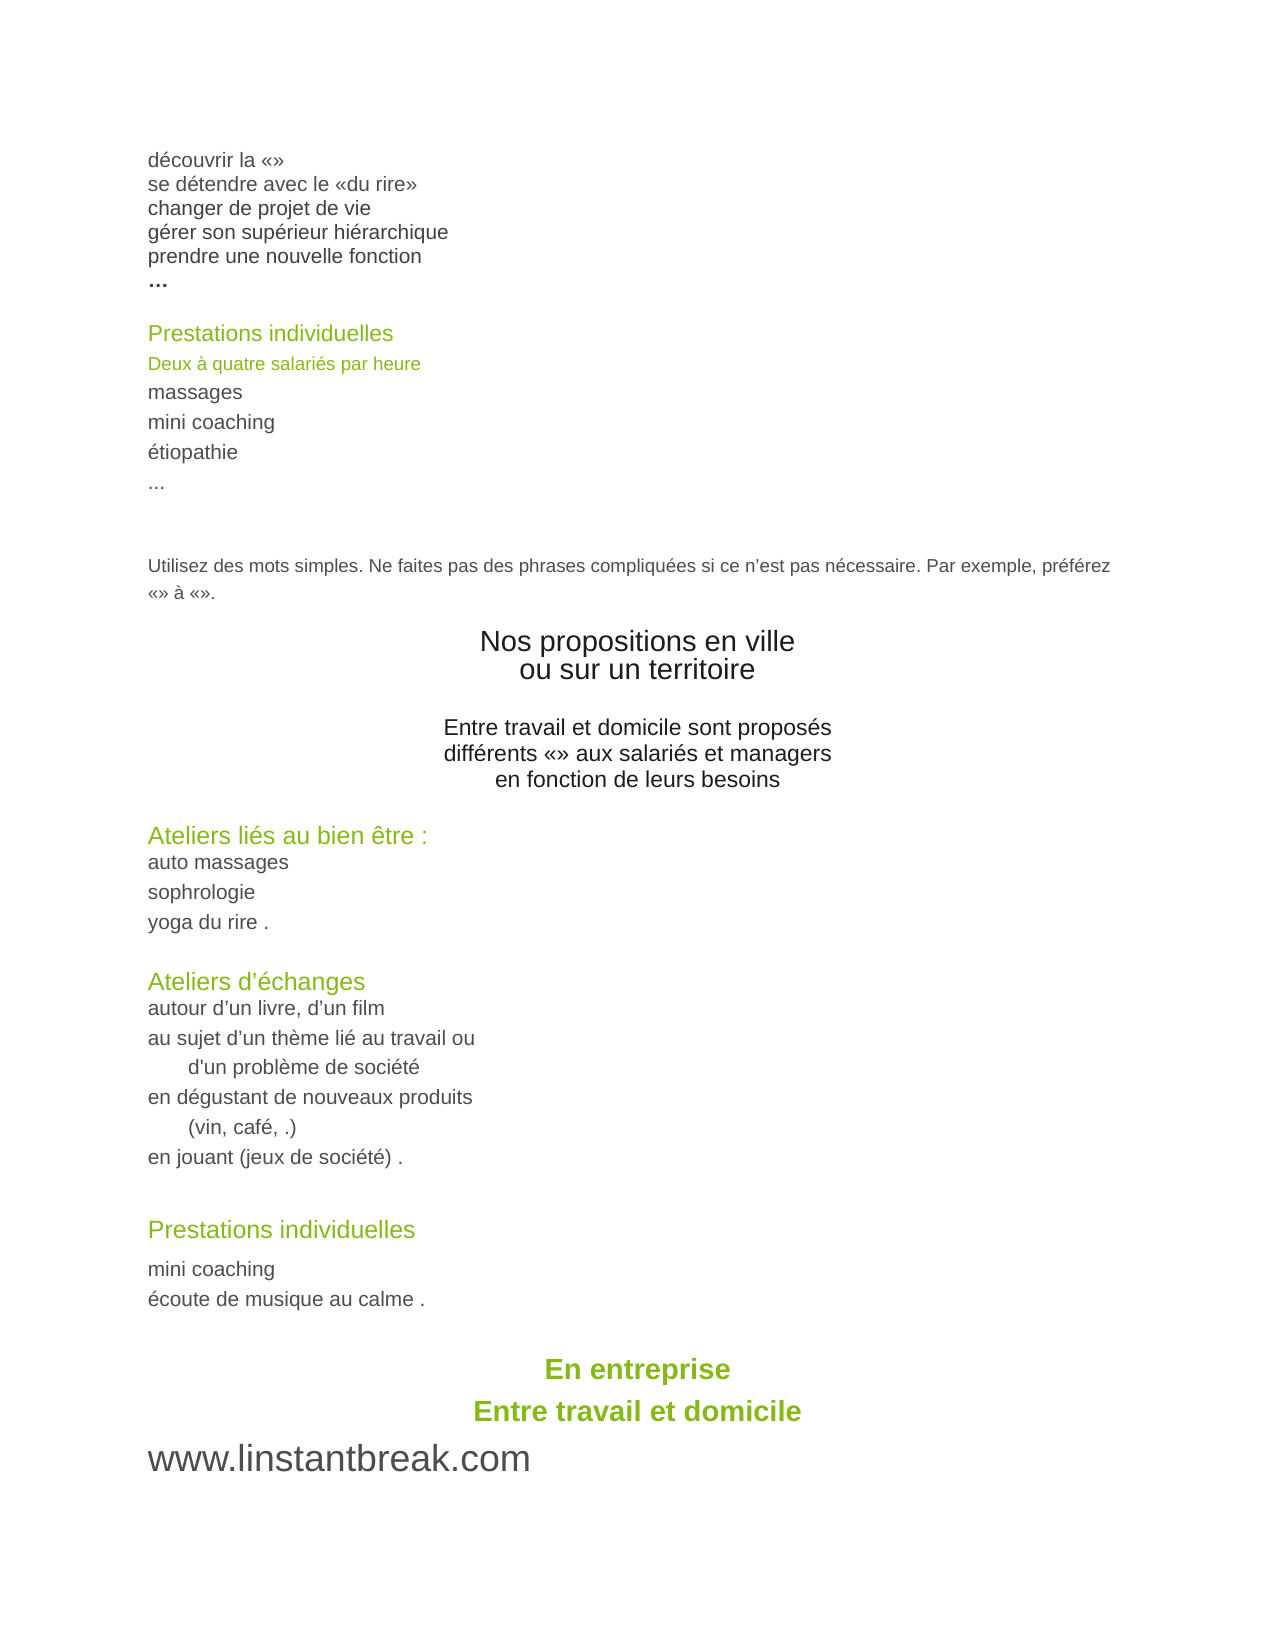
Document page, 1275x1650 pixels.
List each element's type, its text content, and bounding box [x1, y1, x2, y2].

text écoute de musique au calme . [148, 1287, 1127, 1311]
text Deux à quatre salariés par heure [148, 353, 1127, 374]
text mini coaching [148, 410, 1127, 434]
subtitle Entre travail et domicile sont proposés [148, 713, 1127, 740]
text Utilisez des mots simples. Ne faites pas des phrases compliquées si ce n’est pas nécessaire. Par exemple, préférez «» à «». [148, 554, 1127, 603]
text d'un problème de société [148, 1055, 1127, 1079]
text Prestations individuelles [148, 320, 1127, 346]
text Entre travail et domicile [148, 1394, 1127, 1428]
text (vin, café, .) [148, 1115, 1127, 1139]
subtitle Ateliers d’échanges [148, 967, 1127, 995]
text yoga du rire . [148, 910, 1127, 934]
text www.linstantbreak.com [148, 1436, 1127, 1479]
text en dégustant de nouveaux produits [148, 1085, 1127, 1109]
text au sujet d’un thème lié au travail ou [148, 1025, 1127, 1049]
text changer de projet de vie [148, 196, 1127, 219]
subtitle ou sur un territoire [148, 657, 1127, 685]
text en jouant (jeux de société) . [148, 1145, 1127, 1169]
text massages [148, 380, 1127, 404]
subtitle Prestations individuelles [148, 1215, 1127, 1244]
text étiopathie [148, 440, 1127, 464]
text prendre une nouvelle fonction [148, 243, 1127, 267]
text autour d’un livre, d’un film [148, 995, 1127, 1019]
text sophrologie [148, 880, 1127, 904]
text En entreprise [148, 1352, 1127, 1386]
text auto massages [148, 850, 1127, 874]
text découvrir la «» [148, 148, 1127, 172]
subtitle différents «» aux salariés et managers [148, 740, 1127, 766]
text ... [148, 469, 1127, 493]
text gérer son supérieur hiérarchique [148, 219, 1127, 243]
subtitle Ateliers liés au bien être : [148, 821, 1127, 850]
subtitle Nos propositions en ville [148, 629, 1127, 657]
text mini coaching [148, 1257, 1127, 1281]
subtitle en fonction de leurs besoins [148, 766, 1127, 793]
text se détendre avec le «du rire» [148, 172, 1127, 196]
text … [148, 267, 1127, 291]
